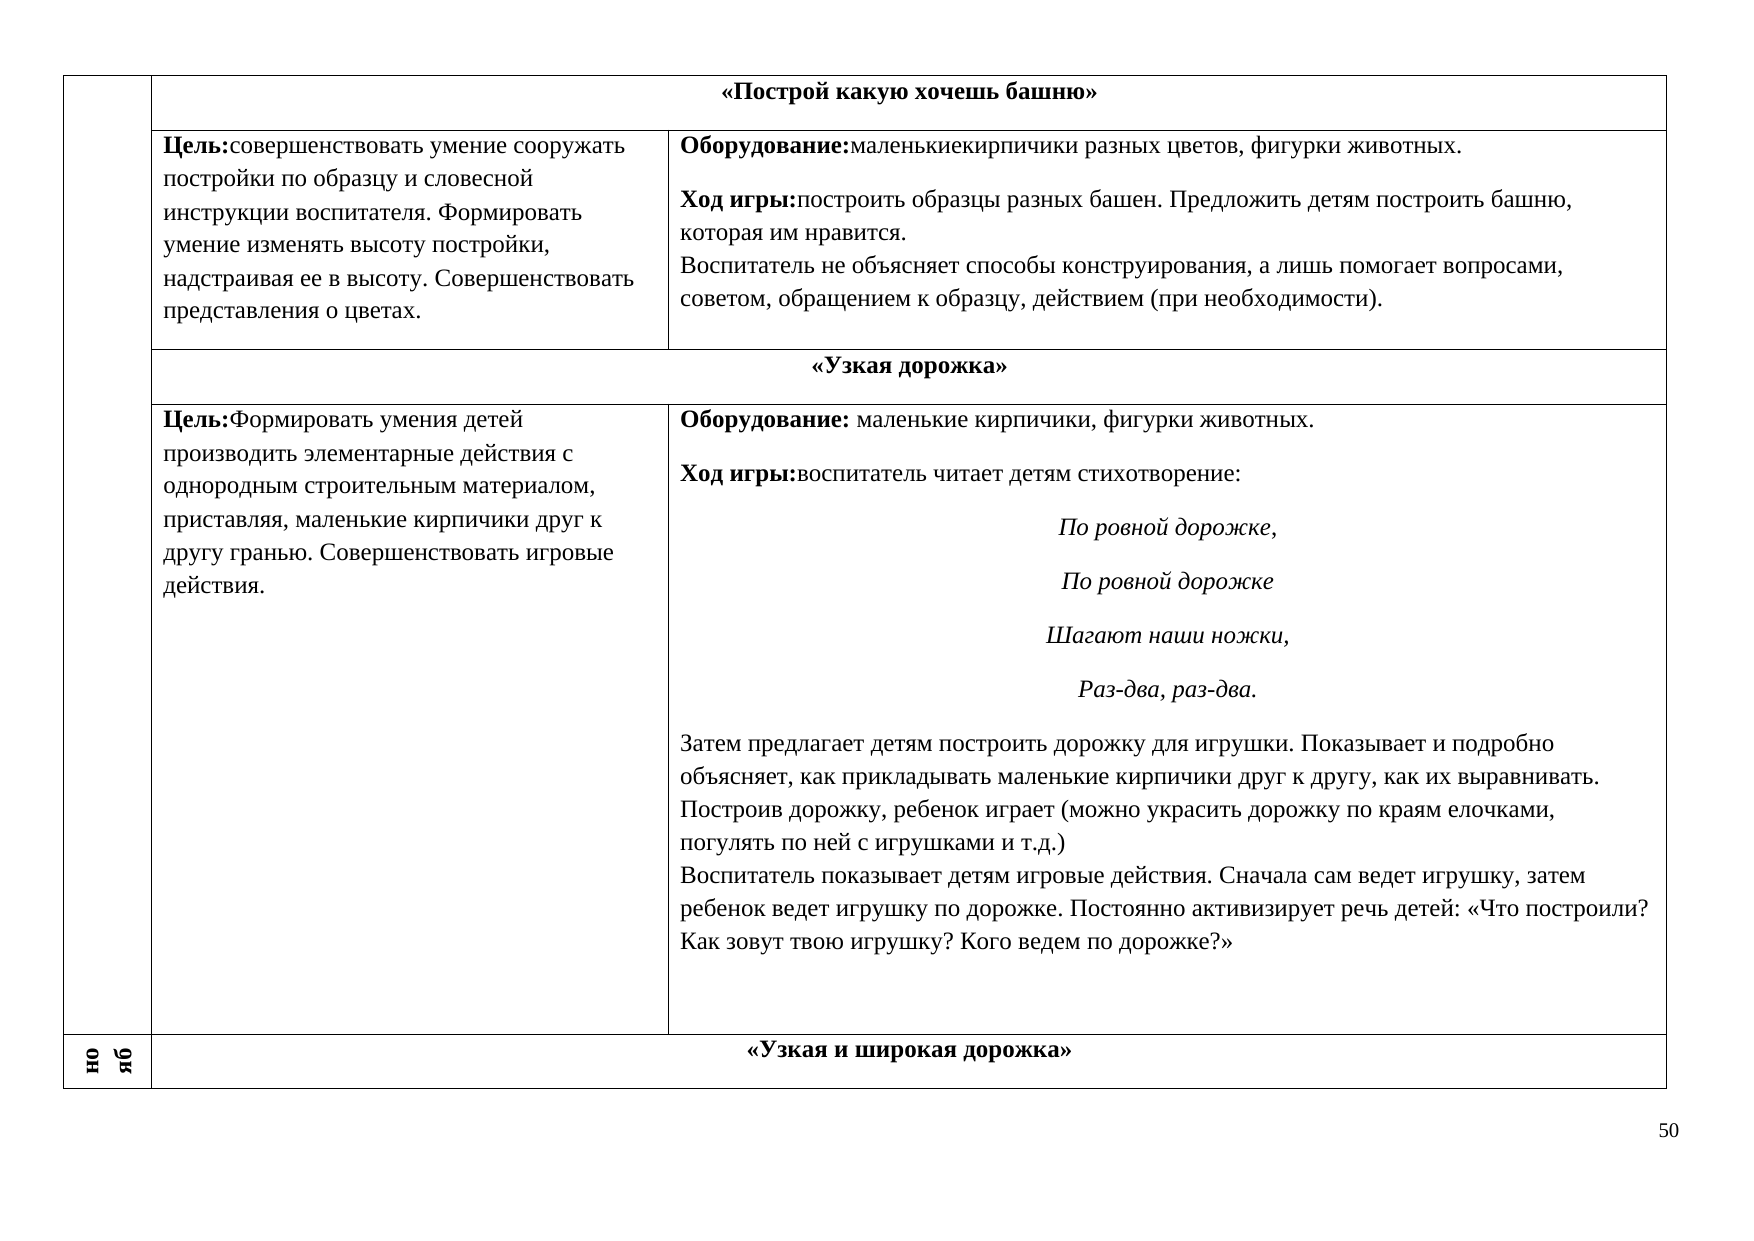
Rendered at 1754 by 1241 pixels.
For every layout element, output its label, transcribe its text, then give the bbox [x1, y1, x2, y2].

table_cell «Построй какую хочешь башню» [152, 76, 1666, 129]
table_cell Оборудование:маленькиекирпичики разных цветов, фигурки животных. Ход игры:построить образцы разных башен. Предложить детям построить башню, которая им нравится. Воспитатель не объясняет способы конструирования, а лишь помогает вопросами, советом, обращением к образцу, действием (при необходимости). [669, 131, 1666, 349]
table_cell «Узкая и широкая дорожка» [152, 1035, 1666, 1088]
table_cell Цель:совершенствовать умение сооружать постройки по образцу и словесной инструкции воспитателя. Формировать умение изменять высоту постройки, надстраивая ее в высоту. Совершенствовать представления о цветах. [152, 131, 668, 349]
table_cell «Узкая дорожка» [152, 350, 1666, 403]
table_cell Цель:Формировать умения детей производить элементарные действия с однородным строительным материалом, приставляя, маленькие кирпичики друг к другу гранью. Совершенствовать игровые действия. [152, 405, 668, 1033]
table_cell Оборудование: маленькие кирпичики, фигурки животных. Ход игры:воспитатель читает детям стихотворение: По ровной дорожке, По ровной дорожке Шагают наши ножки, Раз-два, раз-два. Затем предлагает детям построить дорожку для игрушки. Показывает и подробно объясняет, как прикладывать маленькие кирпичики друг к другу, как их выравнивать. Построив дорожку, ребенок играет (можно украсить дорожку по краям елочками, погулять по ней с игрушками и т.д.) Воспитатель показывает детям игровые действия. Сначала сам ведет игрушку, затем ребенок ведет игрушку по дорожке. Постоянно активизирует речь детей: «Что построили? Как зовут твою игрушку? Кого ведем по дорожке?» [669, 405, 1666, 1033]
table_cell ноябрь [64, 1035, 151, 1088]
